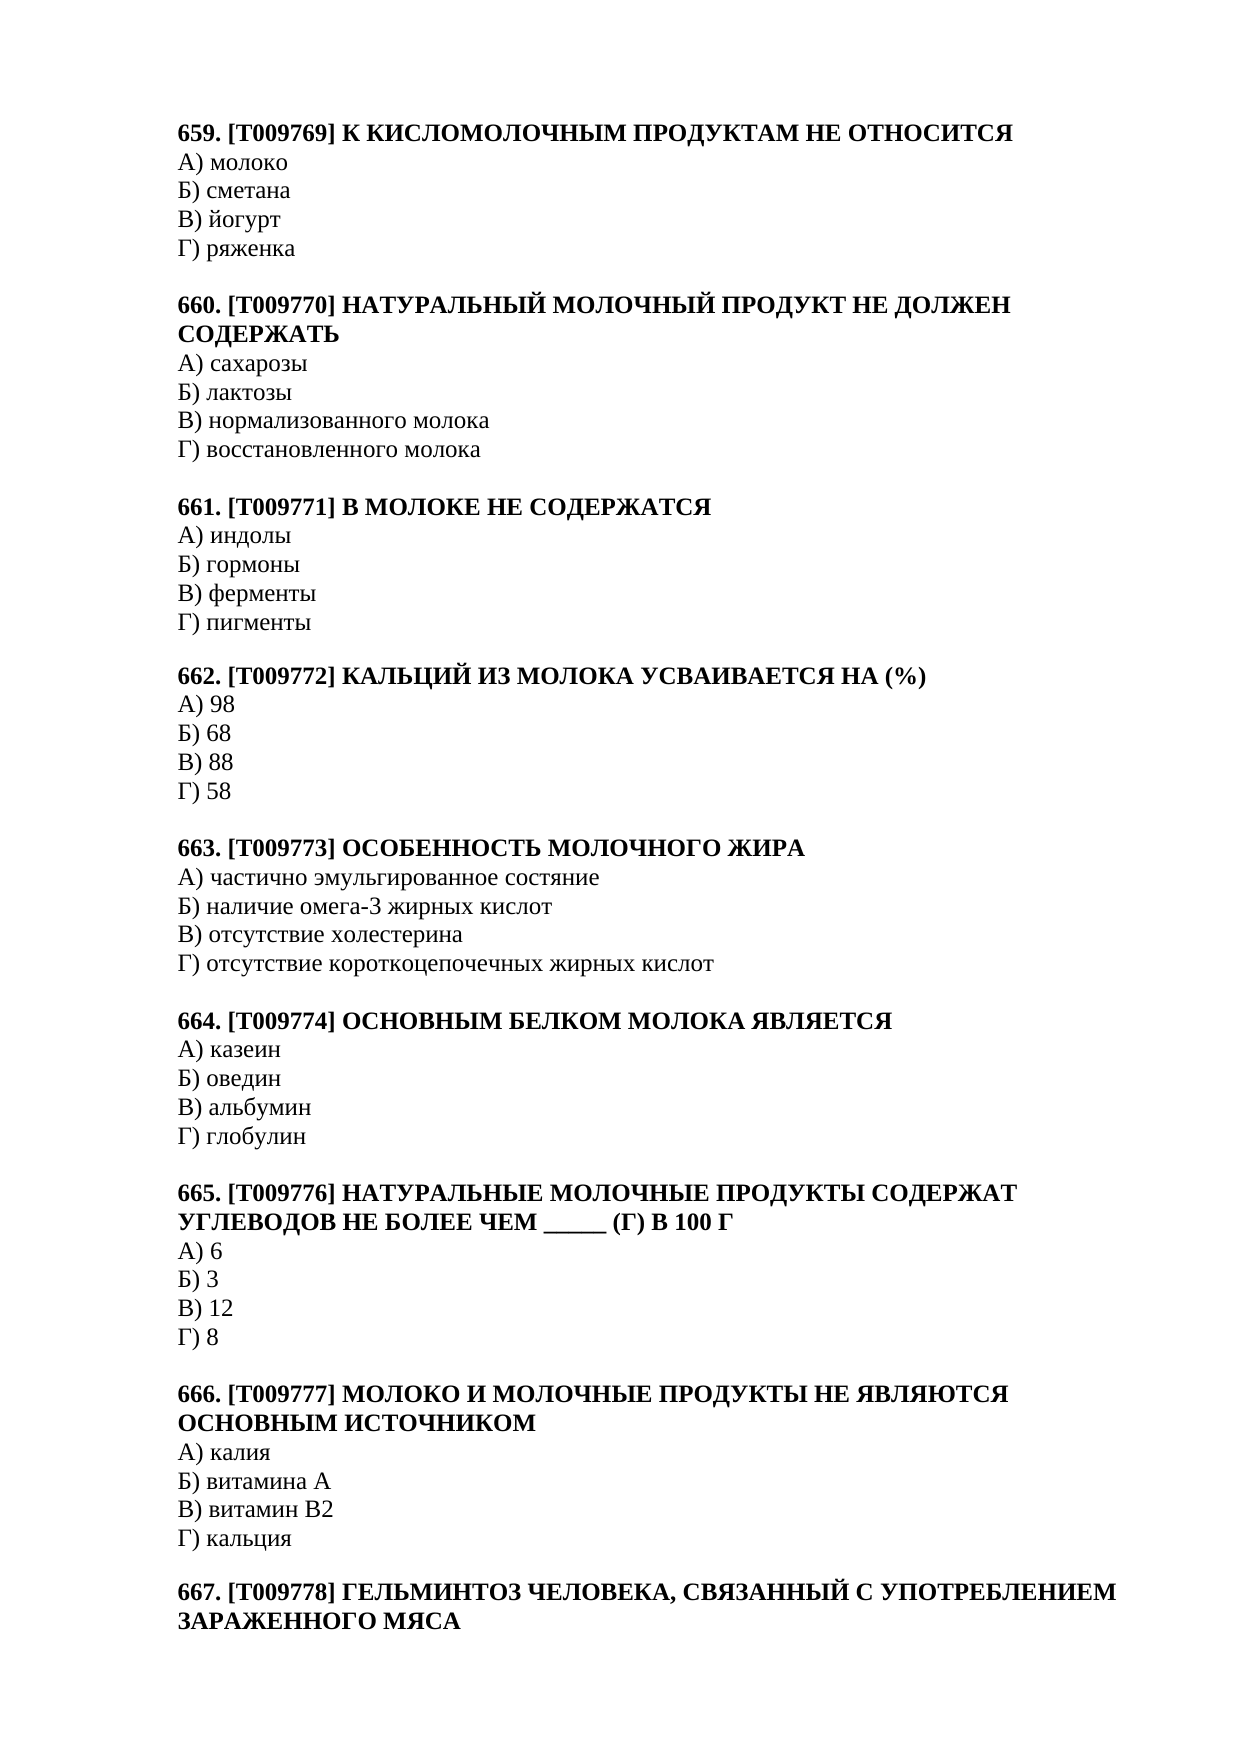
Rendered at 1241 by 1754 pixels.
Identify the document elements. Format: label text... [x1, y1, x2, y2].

text В) йогурт [177, 204, 1152, 233]
text Г) кальция [177, 1523, 1152, 1552]
text Б) 68 [177, 718, 1152, 747]
text А) казеин [177, 1034, 1152, 1063]
text А) сахарозы [177, 348, 1152, 377]
text Б) сметана [177, 176, 1152, 204]
text В) 88 [177, 747, 1152, 776]
text 667. [T009778] ГЕЛЬМИНТОЗ ЧЕЛОВЕКА, СВЯЗАННЫЙ С УПОТРЕБЛЕНИЕМ ЗАРАЖЕННОГО МЯСА [177, 1577, 1152, 1634]
text Г) восстановленного молока [177, 434, 1152, 463]
text Б) гормоны [177, 549, 1152, 578]
text Г) пигменты [177, 607, 1152, 636]
text Г) глобулин [177, 1121, 1152, 1149]
text Б) наличие омега-3 жирных кислот [177, 891, 1152, 919]
text А) молоко [177, 147, 1152, 176]
text В) нормализованного молока [177, 406, 1152, 434]
text А) 6 [177, 1236, 1152, 1264]
text В) 12 [177, 1293, 1152, 1322]
text А) индолы [177, 521, 1152, 549]
text Г) 8 [177, 1322, 1152, 1351]
text В) ферменты [177, 578, 1152, 607]
text Б) витамина А [177, 1466, 1152, 1494]
text А) калия [177, 1437, 1152, 1466]
text А) частично эмульгированное состяние [177, 862, 1152, 891]
text Б) 3 [177, 1264, 1152, 1293]
text В) отсутствие холестерина [177, 919, 1152, 948]
text Г) ряженка [177, 233, 1152, 262]
text Г) 58 [177, 776, 1152, 804]
text В) витамин В2 [177, 1494, 1152, 1523]
text 666. [T009777] МОЛОКО И МОЛОЧНЫЕ ПРОДУКТЫ НЕ ЯВЛЯЮТСЯ ОСНОВНЫМ ИСТОЧНИКОМ [177, 1379, 1152, 1437]
text 664. [T009774] ОСНОВНЫМ БЕЛКОМ МОЛОКА ЯВЛЯЕТСЯ [177, 1006, 1152, 1034]
text 659. [T009769] К КИСЛОМОЛОЧНЫМ ПРОДУКТАМ НЕ ОТНОСИТСЯ [177, 118, 1152, 147]
text 663. [T009773] ОСОБЕННОСТЬ МОЛОЧНОГО ЖИРА [177, 833, 1152, 862]
text 662. [T009772] КАЛЬЦИЙ ИЗ МОЛОКА УСВАИВАЕТСЯ НА (%) [177, 661, 1152, 689]
text Б) оведин [177, 1063, 1152, 1092]
text 660. [T009770] НАТУРАЛЬНЫЙ МОЛОЧНЫЙ ПРОДУКТ НЕ ДОЛЖЕН СОДЕРЖАТЬ [177, 291, 1152, 348]
text Г) отсутствие короткоцепочечных жирных кислот [177, 948, 1152, 977]
text 661. [T009771] В МОЛОКЕ НЕ СОДЕРЖАТСЯ [177, 492, 1152, 521]
text Б) лактозы [177, 377, 1152, 406]
text 665. [T009776] НАТУРАЛЬНЫЕ МОЛОЧНЫЕ ПРОДУКТЫ СОДЕРЖАТ УГЛЕВОДОВ НЕ БОЛЕЕ ЧЕМ _____ (Г) В 100 Г [177, 1178, 1152, 1236]
text А) 98 [177, 689, 1152, 718]
text В) альбумин [177, 1092, 1152, 1121]
